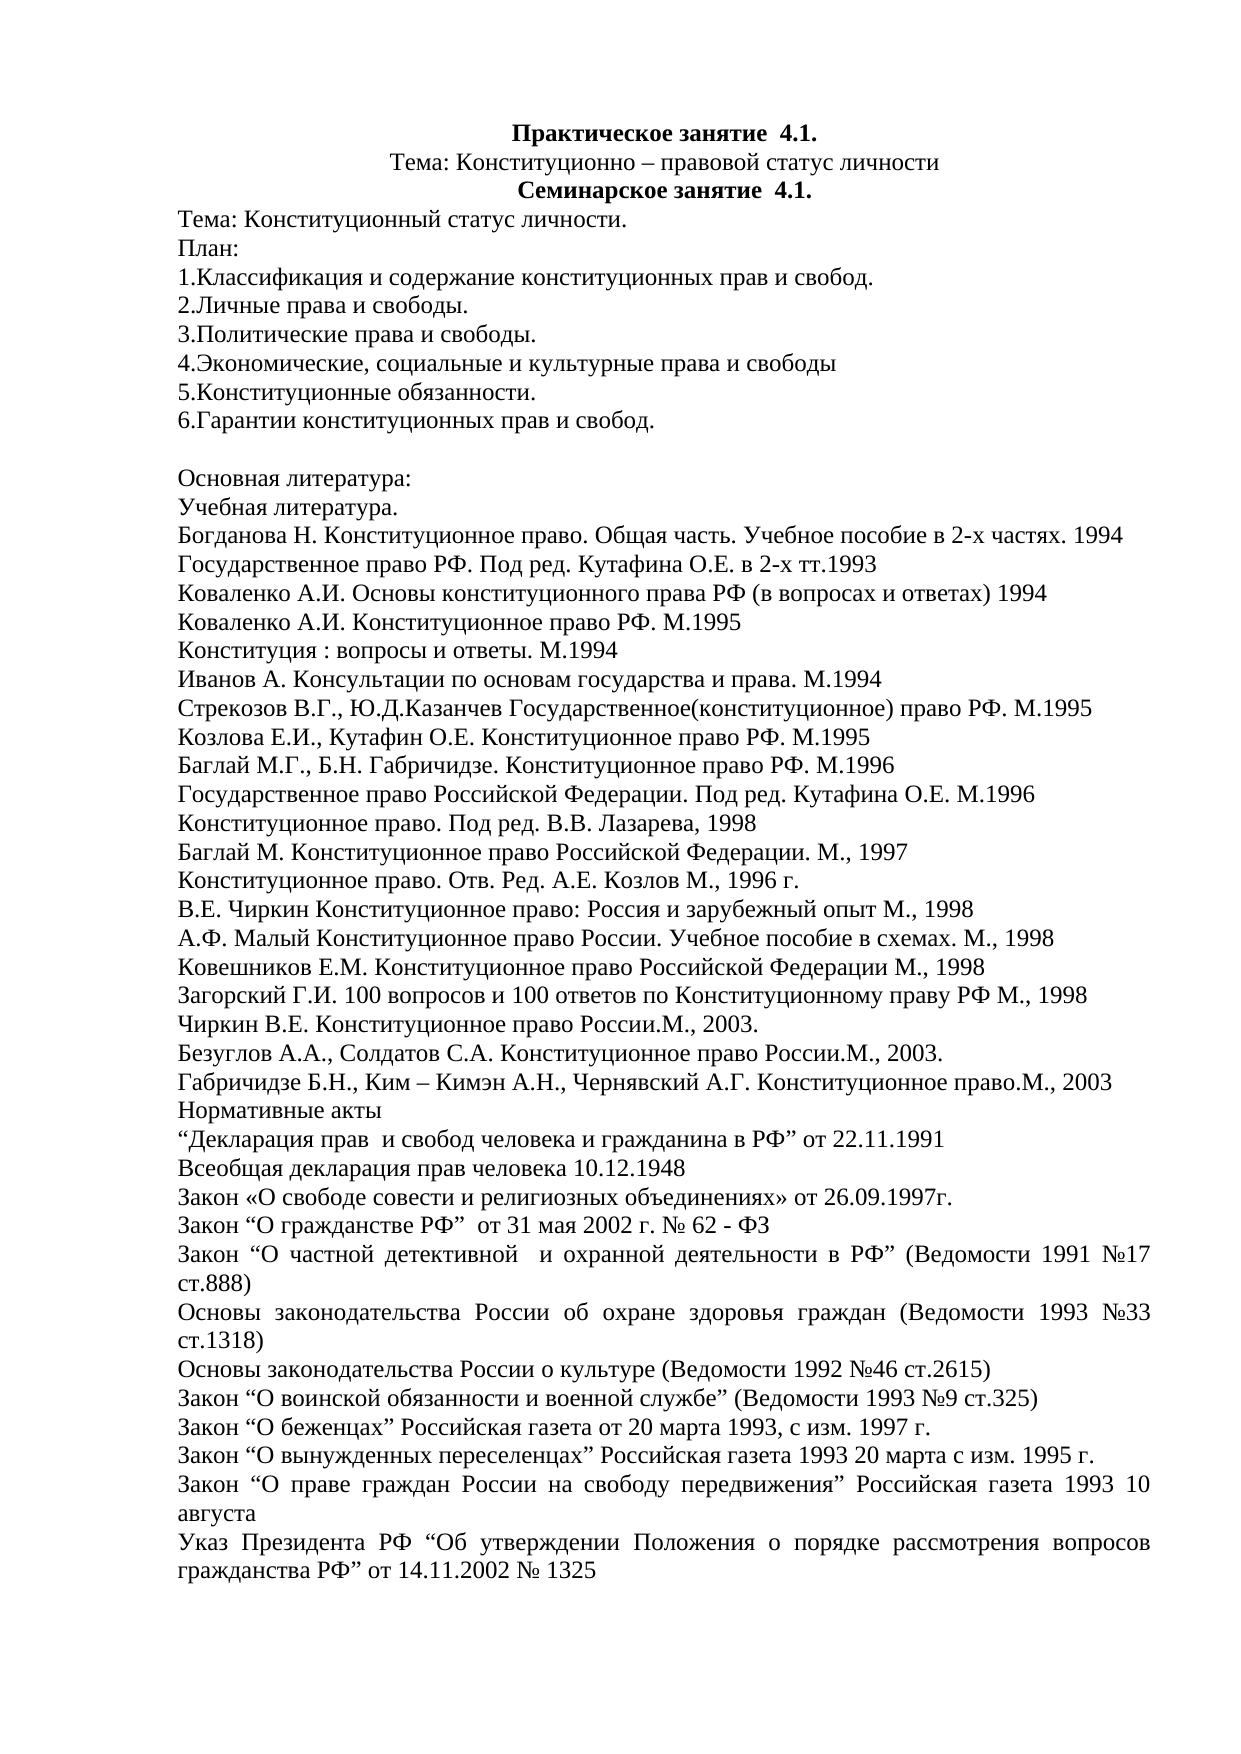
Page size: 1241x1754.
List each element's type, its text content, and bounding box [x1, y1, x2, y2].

text 1.Классификация и содержание конституционных прав и свобод. [177, 262, 1152, 291]
text Закон “О воинской обязанности и военной службе” (Ведомости 1993 №9 ст.325) [177, 1383, 1152, 1412]
text Семинарское занятие 4.1. [177, 176, 1152, 204]
text 6.Гарантии конституционных прав и свобод. [177, 406, 1152, 434]
text Конституционное право. Отв. Ред. А.Е. Козлов М., 1996 г. [177, 866, 1152, 894]
text Всеобщая декларация прав человека 10.12.1948 [177, 1153, 1152, 1182]
text Практическое занятие 4.1. [177, 118, 1152, 147]
text Указ Президента РФ “Об утверждении Положения о порядке рассмотрения вопросов гражданства РФ” от 14.11.2002 № 1325 [177, 1527, 1152, 1584]
text План: [177, 233, 1152, 262]
text Чиркин В.Е. Конституционное право России.М., 2003. [177, 1009, 1152, 1038]
text Закон “О вынужденных переселенцах” Российская газета 1993 20 марта с изм. 1995 г. [177, 1441, 1152, 1469]
text Иванов А. Консультации по основам государства и права. М.1994 [177, 664, 1152, 693]
text Ковешников Е.М. Конституционное право Российской Федерации М., 1998 [177, 952, 1152, 981]
text Загорский Г.И. 100 вопросов и 100 ответов по Конституционному праву РФ М., 1998 [177, 981, 1152, 1009]
text Конституционное право. Под ред. В.В. Лазарева, 1998 [177, 808, 1152, 837]
text Государственное право Российской Федерации. Под ред. Кутафина О.Е. М.1996 [177, 779, 1152, 808]
text 2.Личные права и свободы. [177, 291, 1152, 319]
text Основы законодательства России о культуре (Ведомости 1992 №46 ст.2615) [177, 1354, 1152, 1383]
text 4.Экономические, социальные и культурные права и свободы [177, 348, 1152, 377]
text Конституция : вопросы и ответы. М.1994 [177, 636, 1152, 664]
text Тема: Конституционный статус личности. [177, 204, 1152, 233]
text Закон “О праве граждан России на свободу передвижения” Российская газета 1993 10 августа [177, 1469, 1152, 1527]
text 5.Конституционные обязанности. [177, 377, 1152, 406]
text Стрекозов В.Г., Ю.Д.Казанчев Государственное(конституционное) право РФ. М.1995 [177, 693, 1152, 722]
text Безуглов А.А., Солдатов С.А. Конституционное право России.М., 2003. [177, 1038, 1152, 1067]
text 3.Политические права и свободы. [177, 319, 1152, 348]
text Закон «О свободе совести и религиозных объединениях» от 26.09.1997г. [177, 1182, 1152, 1211]
text Габричидзе Б.Н., Ким – Кимэн А.Н., Чернявский А.Г. Конституционное право.М., 2003 [177, 1067, 1152, 1096]
text Козлова Е.И., Кутафин О.Е. Конституционное право РФ. М.1995 [177, 722, 1152, 751]
text Тема: Конституционно – правовой статус личности [177, 147, 1152, 176]
text Коваленко А.И. Основы конституционного права РФ (в вопросах и ответах) 1994 [177, 578, 1152, 607]
text Богданова Н. Конституционное право. Общая часть. Учебное пособие в 2-х частях. 1994 [177, 521, 1152, 549]
text Закон “О частной детективной и охранной деятельности в РФ” (Ведомости 1991 №17 ст.888) [177, 1239, 1152, 1297]
text Учебная литература. [177, 492, 1152, 521]
text Основы законодательства России об охране здоровья граждан (Ведомости 1993 №33 ст.1318) [177, 1297, 1152, 1354]
text Основная литература: [177, 463, 1152, 492]
text Закон “О беженцах” Российская газета от 20 марта 1993, с изм. 1997 г. [177, 1412, 1152, 1441]
text Баглай М.Г., Б.Н. Габричидзе. Конституционное право РФ. М.1996 [177, 751, 1152, 779]
text Коваленко А.И. Конституционное право РФ. М.1995 [177, 607, 1152, 636]
text В.Е. Чиркин Конституционное право: Россия и зарубежный опыт М., 1998 [177, 894, 1152, 923]
text А.Ф. Малый Конституционное право России. Учебное пособие в схемах. М., 1998 [177, 923, 1152, 952]
text Нормативные акты [177, 1096, 1152, 1124]
text Баглай М. Конституционное право Российской Федерации. М., 1997 [177, 837, 1152, 866]
text “Декларация прав и свобод человека и гражданина в РФ” от 22.11.1991 [177, 1124, 1152, 1153]
text Государственное право РФ. Под ред. Кутафина О.Е. в 2-х тт.1993 [177, 549, 1152, 578]
text Закон “О гражданстве РФ” от 31 мая 2002 г. № 62 - ФЗ [177, 1211, 1152, 1239]
